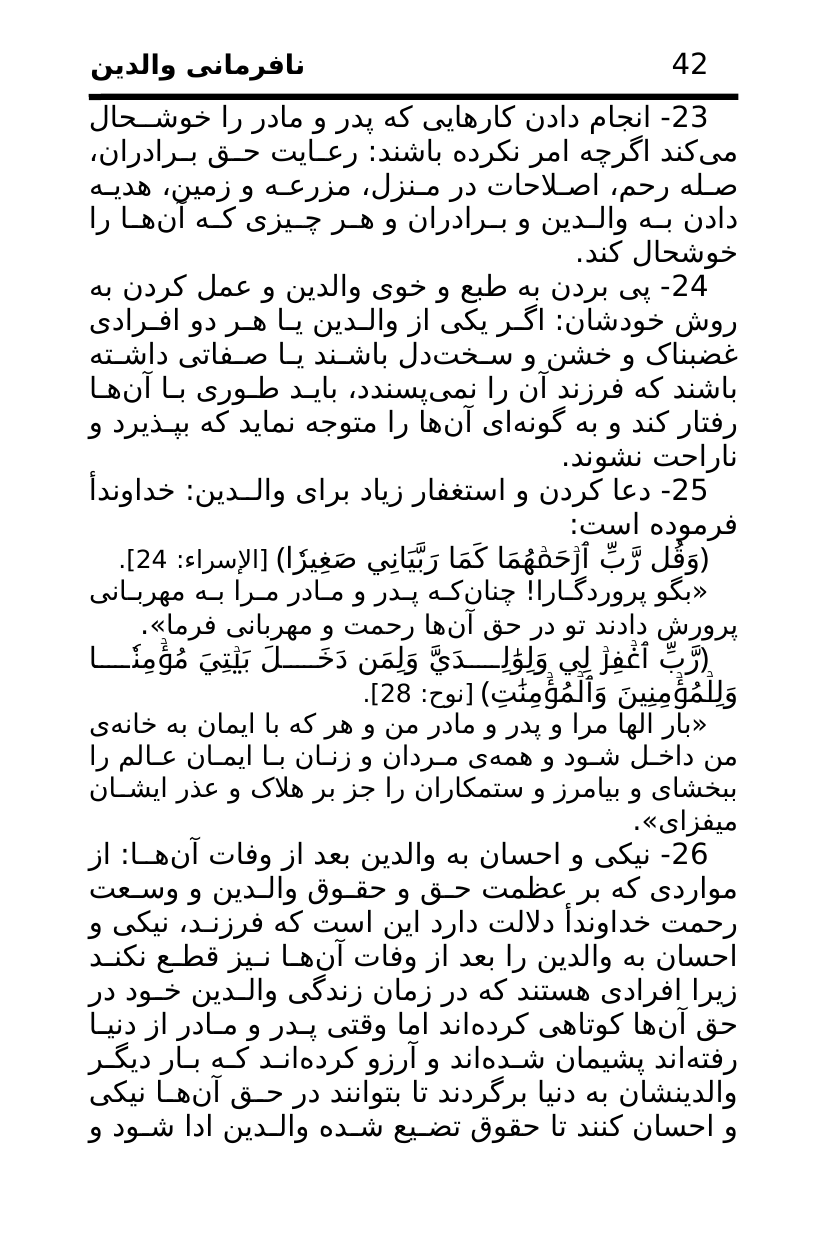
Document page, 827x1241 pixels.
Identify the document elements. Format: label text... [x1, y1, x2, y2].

text «بگو پروردگارا! چنان‌که پدر و مادر مرا به مهربانی پرورش دادند تو در حق آن‌ها رحمت و مهربانی فرما». [89, 575, 738, 641]
text ﴿رَّبِّ ٱغۡفِرۡ لِي وَلِوَٰلِدَيَّ وَلِمَن دَخَلَ بَيۡتِيَ مُؤۡمِنٗا وَلِلۡمُؤۡمِنِينَ وَٱلۡمُؤۡمِنَٰتِ﴾ [نوح: 28]. [89, 641, 738, 709]
text 24- پی بردن به طبع و خوی والدین و عمل کردن به روش خودشان: اگر یکی از والدین یا هر دو افرادی غضبناک و خشن و سخت‌دل باشند یا صفاتی داشته باشند که فرزند آن را نمی‌پسندد، باید طوری با آن‌ها رفتار کند و به گونه‌ای آن‌ها را متوجه نماید که بپذیرد و ناراحت نشوند. [89, 270, 738, 473]
text «بار الها مرا و پدر و مادر من و هر که با ایمان به خانه‌ی من داخل شود و همه‌ی مردان و زنان با ایمان عالم را ببخشای و بیامرز و ستمکاران را جز بر هلاک و عذر ایشان میفزای». [89, 709, 738, 837]
text 25- دعا کردن و استغفار زیاد برای والدین: خداوندأ فرموده است: [89, 473, 738, 541]
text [89, 837, 738, 1143]
text 23- انجام دادن کارهایی که پدر و مادر را خوشحال می‌کند اگرچه امر نکرده باشند: رعایت حق برادران، صله رحم، اصلاحات در منزل، مزرعه و زمین، هدیه دادن به والدین و برادران و هر چیزی که آن‌ها را خوشحال کند. [89, 100, 738, 270]
text ﴿وَقُل رَّبِّ ٱرۡحَمۡهُمَا كَمَا رَبَّيَانِي صَغِيرٗا﴾ [الإسراء: 24]. [89, 541, 738, 575]
